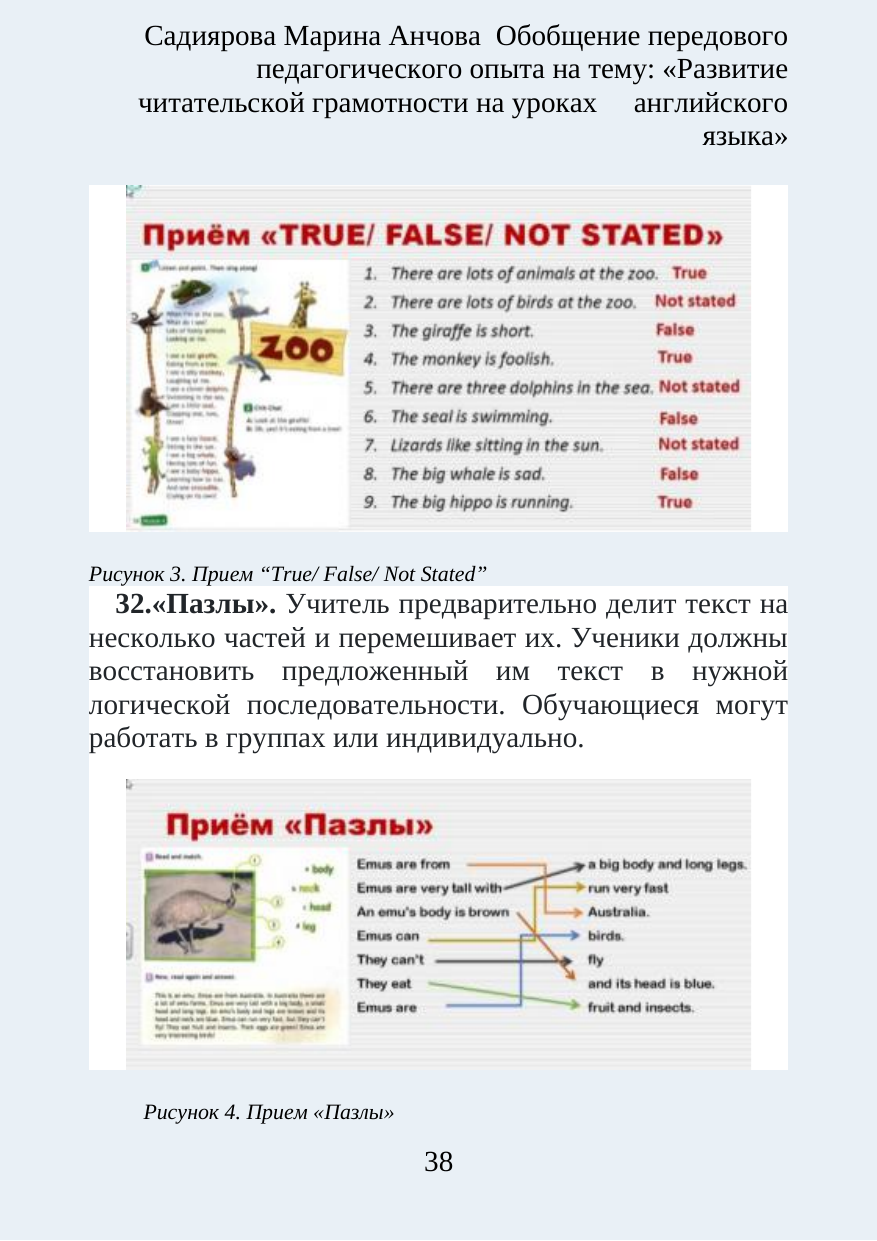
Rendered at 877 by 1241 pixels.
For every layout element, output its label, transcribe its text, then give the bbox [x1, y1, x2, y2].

text 32.«Пазлы». Учитель предварительно делит текст на несколько частей и перемешивает их. Ученики должны восстановить предложенный им текст в нужной логической последовательности. Обучающиеся могут работать в группах или индивидуально. [89, 586, 788, 754]
text Рисунок 3. Прием “True/ False/ Not Stated” [89, 561, 788, 586]
picture [126, 185, 752, 532]
picture [126, 779, 752, 1070]
text Рисунок 4. Прием «Пазлы» [89, 1099, 788, 1124]
